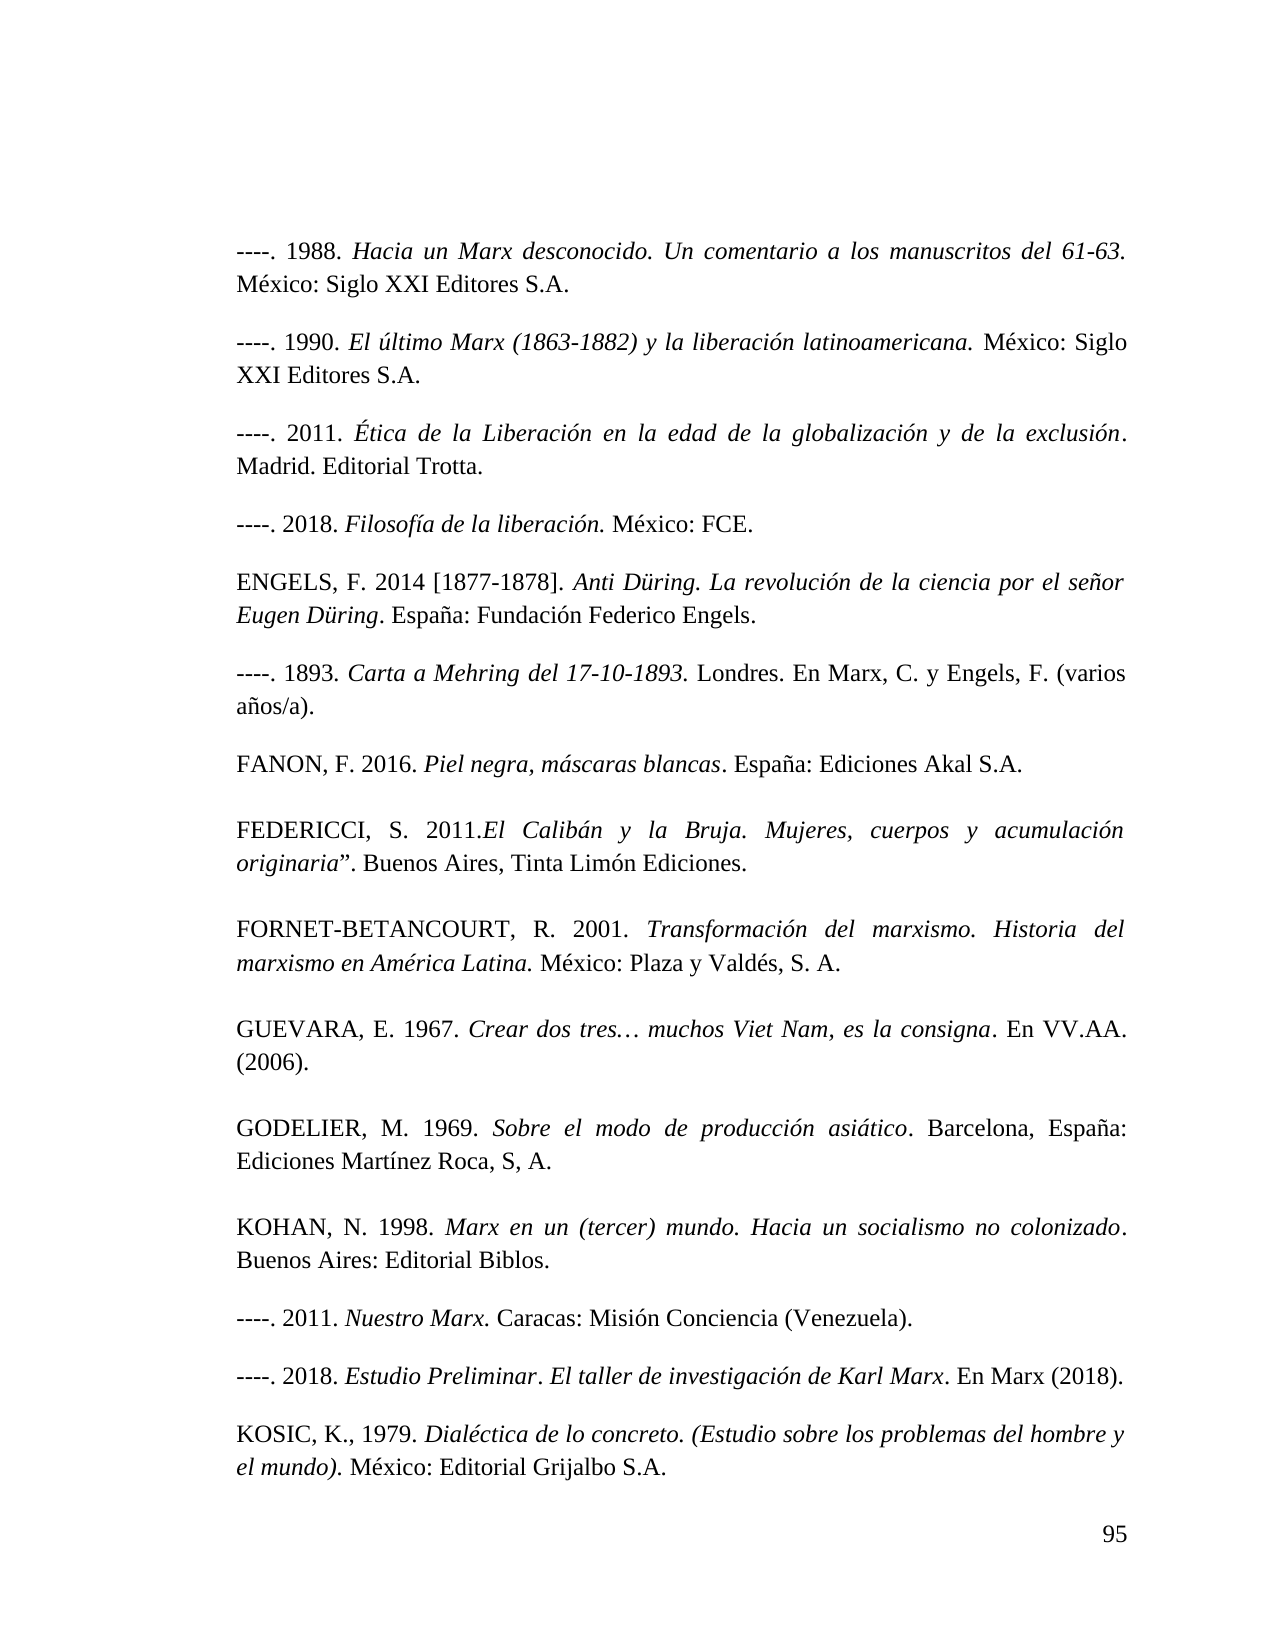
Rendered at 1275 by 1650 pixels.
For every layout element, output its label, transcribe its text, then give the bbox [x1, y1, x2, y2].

text ENGELS, F. 2014 [1877-1878]. Anti Düring. La revolución de la ciencia por el señor Eugen Düring. España: Fundación Federico Engels. [236, 567, 1127, 629]
text ----. 1893. Carta a Mehring del 17-10-1893. Londres. En Marx, C. y Engels, F. (varios años/a). [236, 658, 1127, 720]
text KOHAN, N. 1998. Marx en un (tercer) mundo. Hacia un socialismo no colonizado. Buenos Aires: Editorial Biblos. [236, 1212, 1127, 1273]
text FANON, F. 2016. Piel negra, máscaras blancas. España: Ediciones Akal S.A. [236, 749, 1127, 778]
text ----. 2018. Estudio Preliminar. El taller de investigación de Karl Marx. En Marx (2018). [236, 1361, 1127, 1389]
text KOSIC, K., 1979. Dialéctica de lo concreto. (Estudio sobre los problemas del hombre y el mundo). México: Editorial Grijalbo S.A. [236, 1419, 1127, 1481]
text ----. 1988. Hacia un Marx desconocido. Un comentario a los manuscritos del 61-63. México: Siglo XXI Editores S.A. [236, 236, 1127, 298]
text FEDERICCI, S. 2011.El Calibán y la Bruja. Mujeres, cuerpos y acumulación originaria”. Buenos Aires, Tinta Limón Ediciones. [236, 816, 1127, 877]
text GODELIER, M. 1969. Sobre el modo de producción asiático. Barcelona, España: Ediciones Martínez Roca, S, A. [236, 1113, 1127, 1174]
text ----. 2011. Ética de la Liberación en la edad de la globalización y de la exclusión. Madrid. Editorial Trotta. [236, 418, 1127, 480]
text GUEVARA, E. 1967. Crear dos tres… muchos Viet Nam, es la consigna. En VV.AA. (2006). [236, 1014, 1127, 1075]
text FORNET-BETANCOURT, R. 2001. Transformación del marxismo. Historia del marxismo en América Latina. México: Plaza y Valdés, S. A. [236, 914, 1127, 976]
text ----. 2018. Filosofía de la liberación. México: FCE. [236, 509, 1127, 538]
text ----. 1990. El último Marx (1863-1882) y la liberación latinoamericana. México: Siglo XXI Editores S.A. [236, 327, 1127, 389]
text ----. 2011. Nuestro Marx. Caracas: Misión Conciencia (Venezuela). [236, 1303, 1127, 1332]
